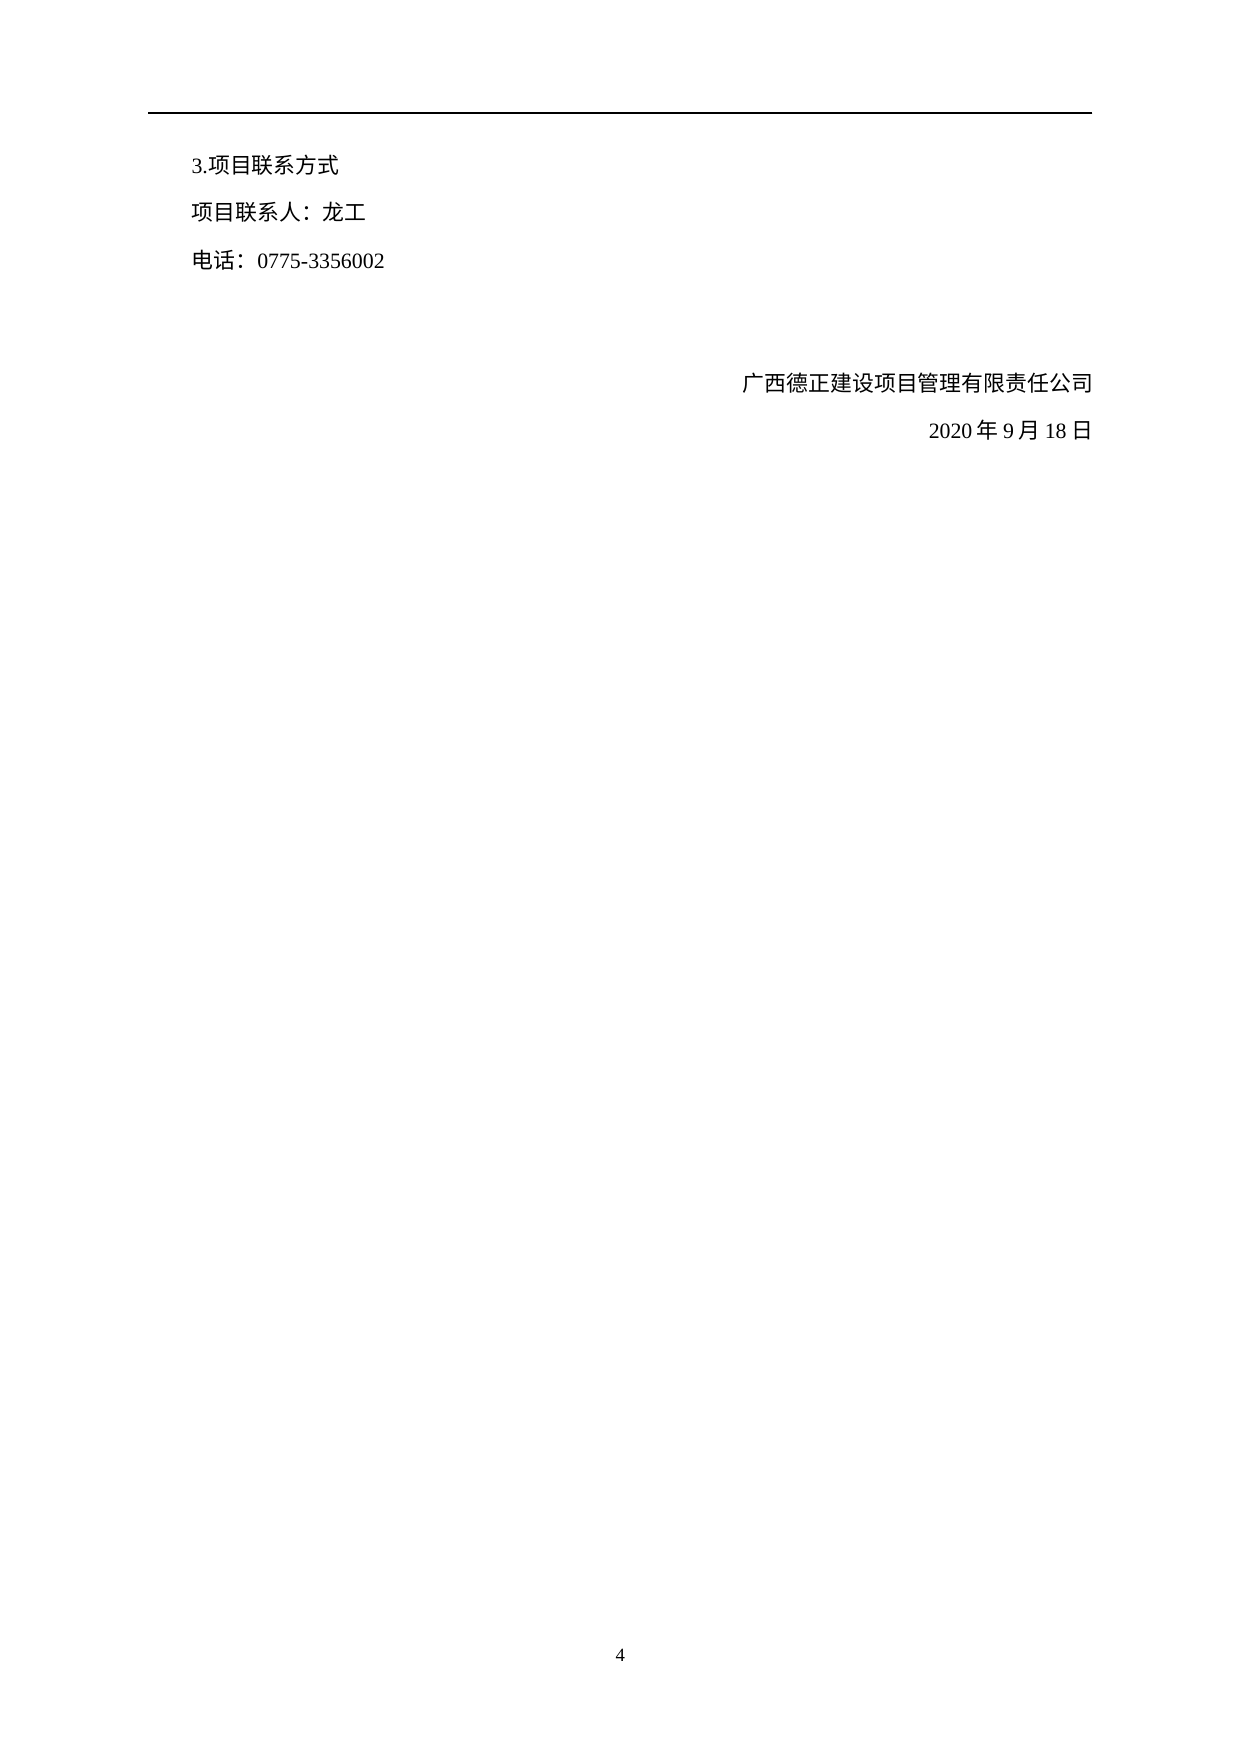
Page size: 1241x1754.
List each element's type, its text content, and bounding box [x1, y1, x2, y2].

text 项目联系人：龙工 [148, 195, 1092, 227]
text 3.项目联系方式 [148, 148, 1092, 179]
text 广西德正建设项目管理有限责任公司 [148, 366, 1092, 397]
text 2020年9月18日 [148, 413, 1092, 445]
text 电话：0775-3356002 [148, 243, 1092, 274]
